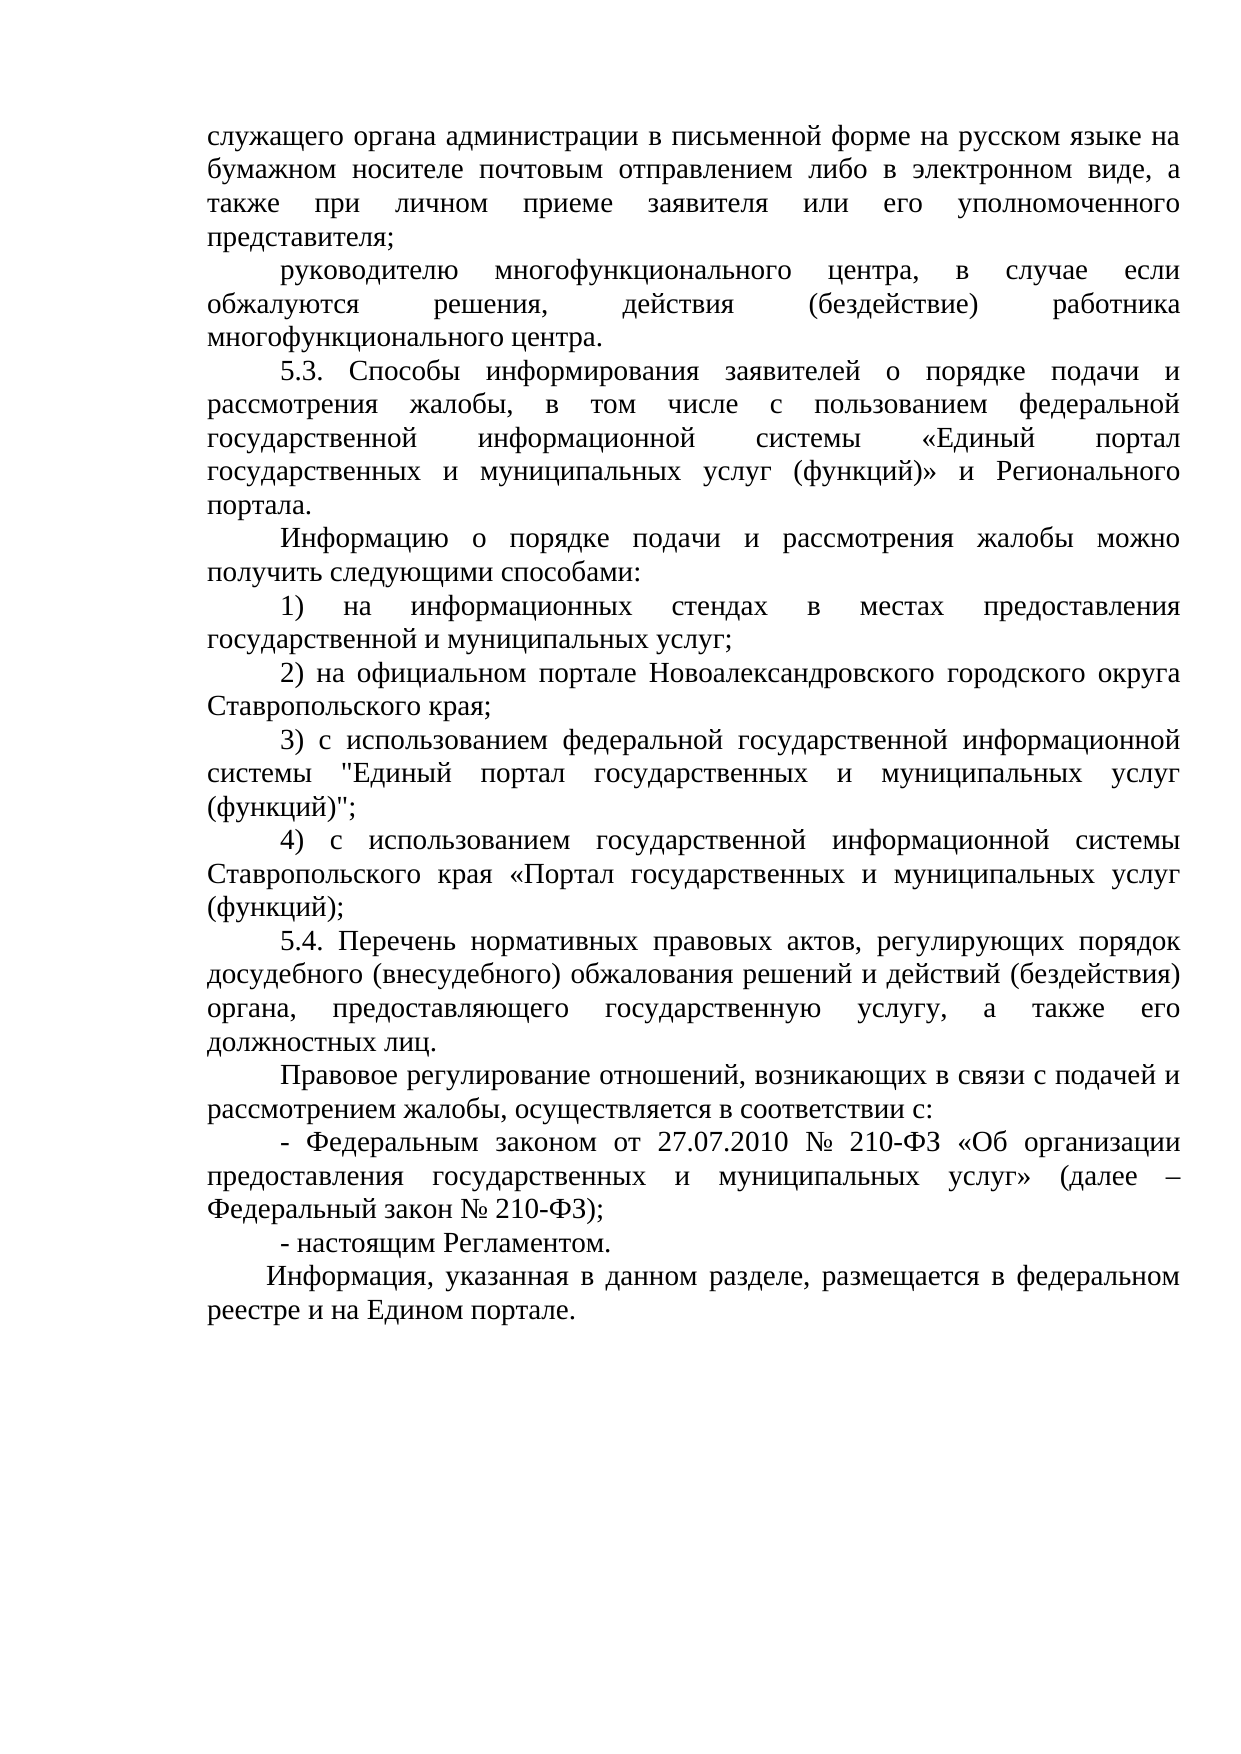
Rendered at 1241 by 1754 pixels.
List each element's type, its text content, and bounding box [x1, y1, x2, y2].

text 3) с использованием федеральной государственной информационной системы "Единый портал государственных и муниципальных услуг (функций)"; [207, 722, 1181, 822]
text - настоящим Регламентом. [207, 1225, 1181, 1258]
text 5.4. Перечень нормативных правовых актов, регулирующих порядок досудебного (внесудебного) обжалования решений и действий (бездействия) органа, предоставляющего государственную услугу, а также его должностных лиц. [207, 923, 1181, 1057]
text Информация, указанная в данном разделе, размещается в федеральном реестре и на Едином портале. [207, 1258, 1181, 1326]
text 4) с использованием государственной информационной системы Ставропольского края «Портал государственных и муниципальных услуг (функций); [207, 822, 1181, 923]
text 1) на информационных стендах в местах предоставления государственной и муниципальных услуг; [207, 588, 1181, 655]
text руководителю многофункционального центра, в случае если обжалуются решения, действия (бездействие) работника многофункционального центра. [207, 252, 1181, 353]
text Информацию о порядке подачи и рассмотрения жалобы можно получить следующими способами: [207, 521, 1181, 588]
text 5.3. Способы информирования заявителей о порядке подачи и рассмотрения жалобы, в том числе с пользованием федеральной государственной информационной системы «Единый портал государственных и муниципальных услуг (функций)» и Регионального портала. [207, 353, 1181, 521]
text - Федеральным законом от 27.07.2010 № 210-ФЗ «Об организации предоставления государственных и муниципальных услуг» (далее – Федеральный закон № 210-ФЗ); [207, 1124, 1181, 1225]
text Правовое регулирование отношений, возникающих в связи с подачей и рассмотрением жалобы, осуществляется в соответствии с: [207, 1057, 1181, 1124]
text 2) на официальном портале Новоалександровского городского округа Ставропольского края; [207, 655, 1181, 722]
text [207, 118, 1181, 252]
